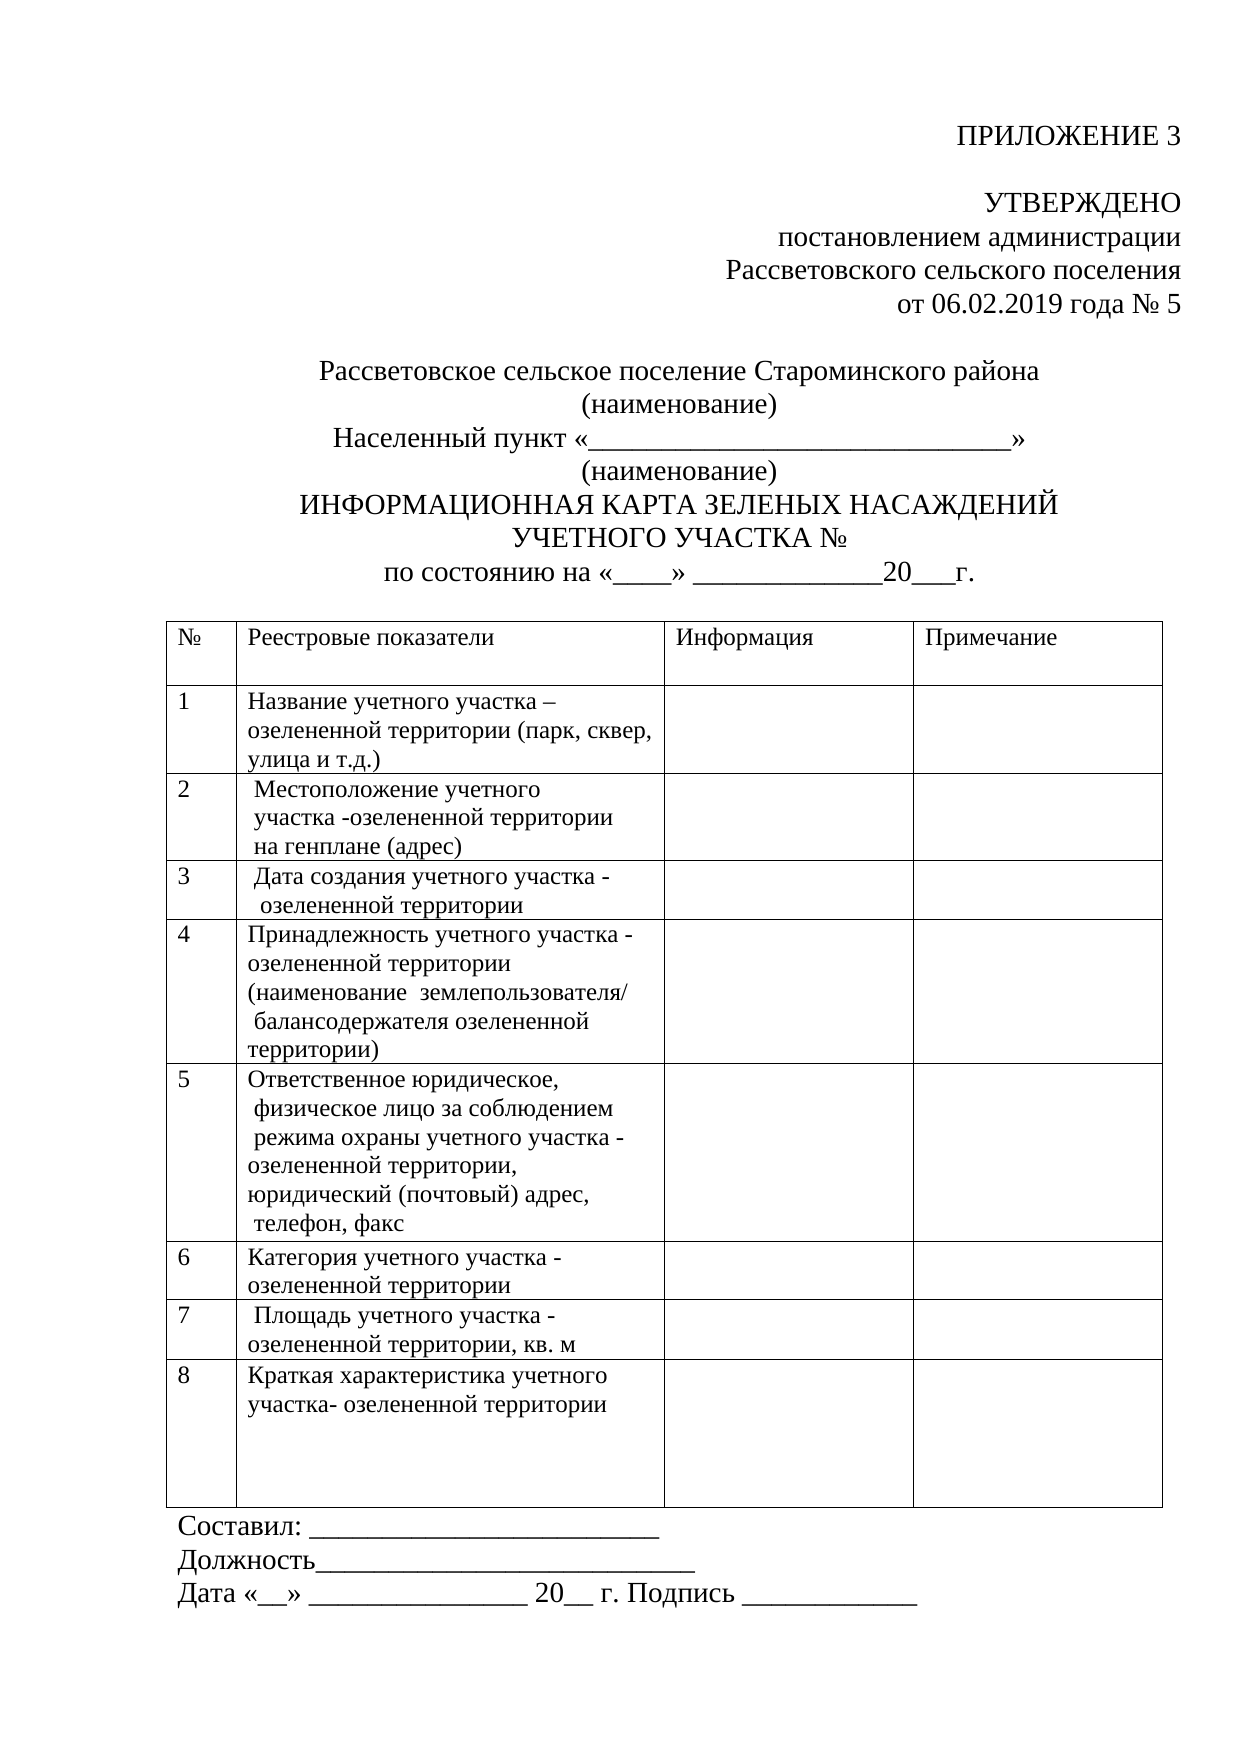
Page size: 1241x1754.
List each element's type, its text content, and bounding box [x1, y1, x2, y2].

table_cell Название учетного участка – озелененной территории (парк, сквер, улица и т.д.) [237, 686, 664, 773]
text Рассветовское сельское поселение Староминского района [177, 353, 1181, 386]
table_cell [914, 774, 1162, 860]
text по состоянию на «____» _____________20___г. [177, 554, 1181, 588]
text Дата «__» _______________ 20__ г. Подпись ____________ [177, 1575, 1181, 1609]
table_cell [665, 1360, 913, 1507]
table_cell 2 [167, 774, 236, 860]
table_cell 3 [167, 861, 236, 918]
table_cell [914, 686, 1162, 773]
table_cell Категория учетного участка -озелененной территории [237, 1242, 664, 1299]
text Рассветовского сельского поселения [177, 252, 1181, 286]
text УЧЕТНОГО УЧАСТКА № [177, 521, 1181, 554]
table_cell 1 [167, 686, 236, 773]
table_cell [914, 1064, 1162, 1241]
table_header Реестровые показатели [237, 622, 664, 685]
table_header Информация [665, 622, 913, 685]
text (наименование) [177, 453, 1181, 487]
table_cell [665, 1242, 913, 1299]
table_cell [665, 774, 913, 860]
table_cell [665, 920, 913, 1063]
table_cell [665, 1300, 913, 1359]
table_cell [665, 686, 913, 773]
table_cell 6 [167, 1242, 236, 1299]
text Составил: ________________________ Должность__________________________ [177, 1508, 1181, 1575]
table_cell [665, 1064, 913, 1241]
text УТВЕРЖДЕНО [177, 185, 1181, 219]
table_cell Принадлежность учетного участка - озелененной территории (наименование землепользователя/ балансодержателя озелененной территории) [237, 920, 664, 1063]
text постановлением администрации [177, 219, 1181, 252]
text ПРИЛОЖЕНИЕ 3 [177, 118, 1181, 152]
table_cell [914, 920, 1162, 1063]
text ИНФОРМАЦИОННАЯ КАРТА ЗЕЛЕНЫХ НАСАЖДЕНИЙ [177, 487, 1181, 521]
text Населенный пункт «_____________________________» [177, 420, 1181, 453]
table_cell [914, 861, 1162, 918]
table_header Примечание [914, 622, 1162, 685]
table_header № [167, 622, 236, 685]
table_cell [914, 1242, 1162, 1299]
table_cell Местоположение учетного участка -озелененной территории на генплане (адрес) [237, 774, 664, 860]
table_cell Площадь учетного участка - озелененной территории, кв. м [237, 1300, 664, 1359]
table_cell Дата создания учетного участка - озелененной территории [237, 861, 664, 918]
table_cell 7 [167, 1300, 236, 1359]
table_cell [914, 1300, 1162, 1359]
text от 06.02.2019 года № 5 [177, 286, 1181, 319]
table_cell Краткая характеристика учетного участка- озелененной территории [237, 1360, 664, 1507]
table_cell 4 [167, 920, 236, 1063]
text (наименование) [177, 386, 1181, 420]
table_cell 5 [167, 1064, 236, 1241]
table_cell Ответственное юридическое, физическое лицо за соблюдением режима охраны учетного участка - озелененной территории, юридический (почтовый) адрес, телефон, факс [237, 1064, 664, 1241]
table_cell 8 [167, 1360, 236, 1507]
table_cell [665, 861, 913, 918]
table_cell [914, 1360, 1162, 1507]
